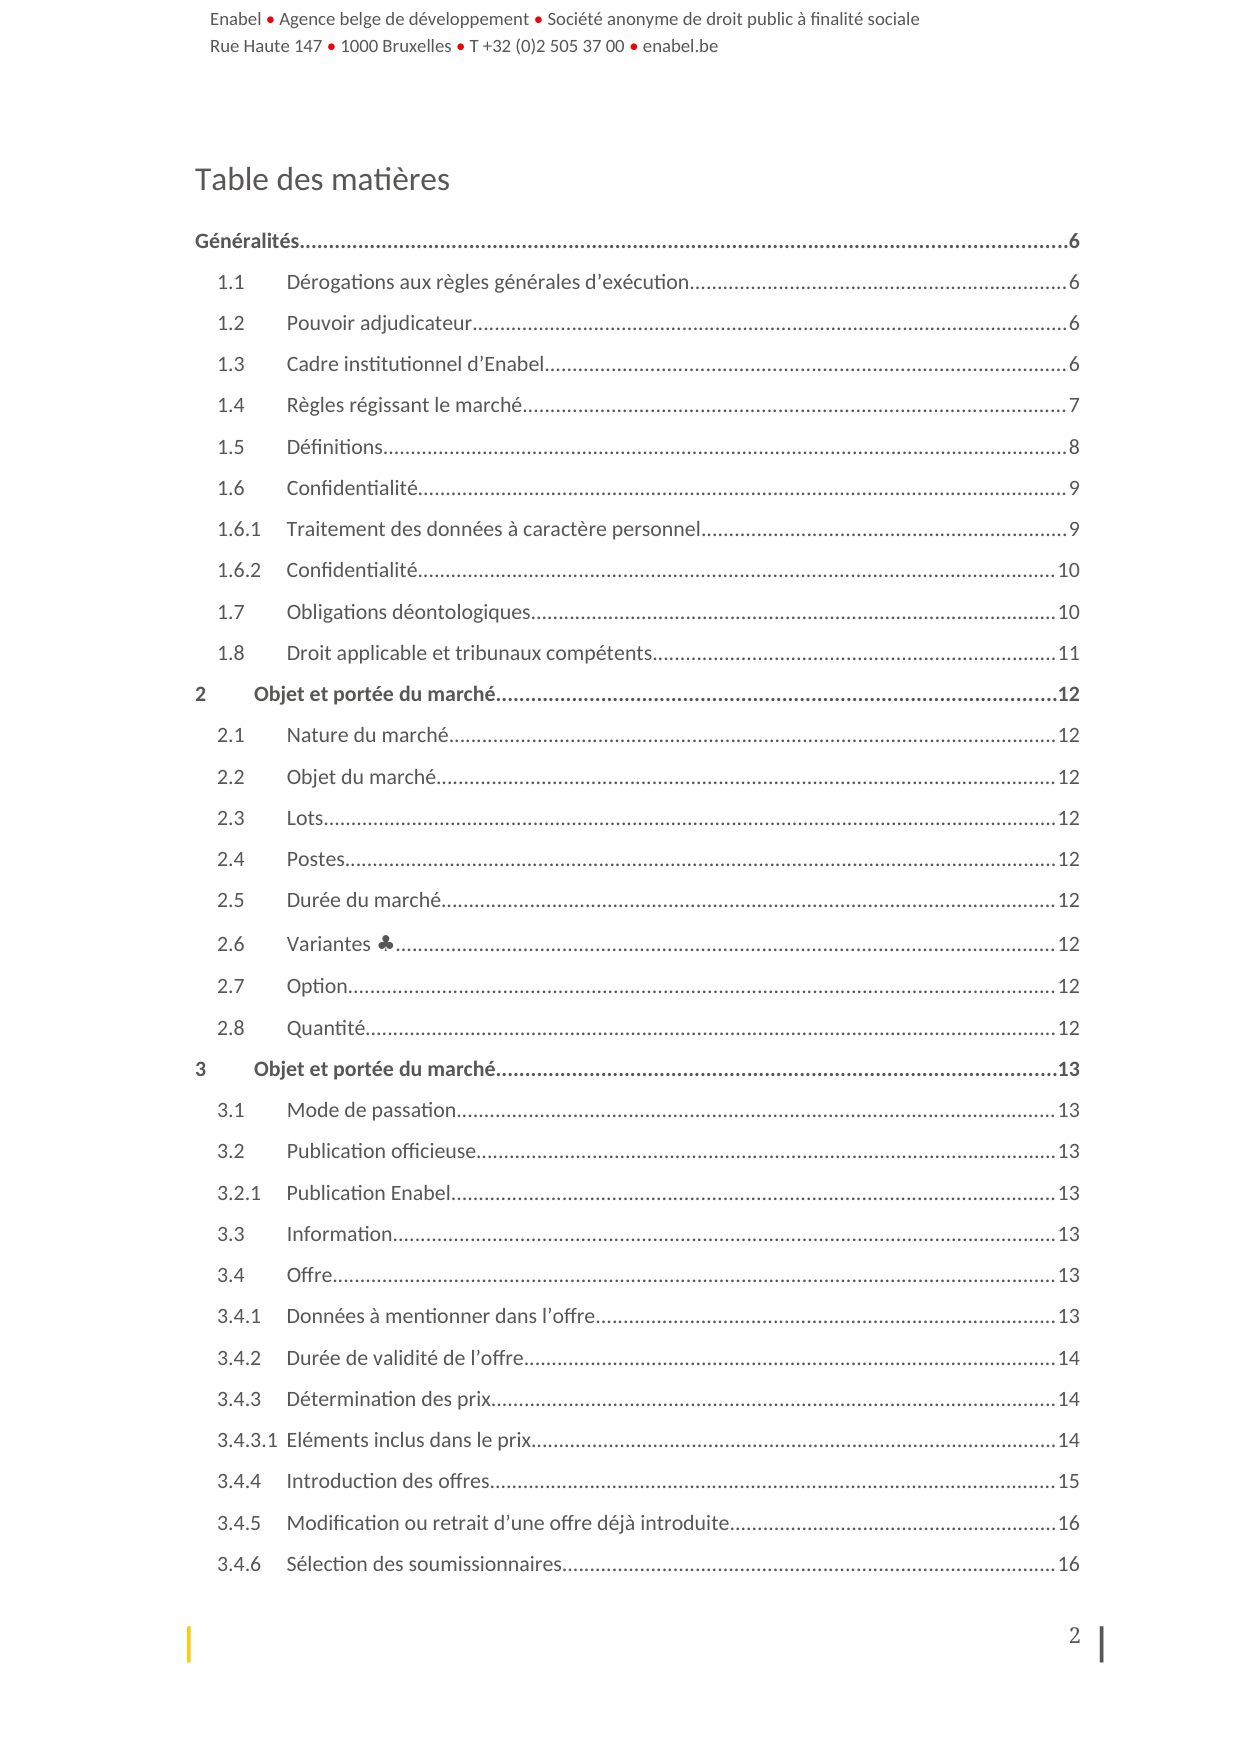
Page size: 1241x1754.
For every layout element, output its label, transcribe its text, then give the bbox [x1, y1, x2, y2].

text 3.4 Offre 13 [217, 1261, 1081, 1288]
text 2.2 Objet du marché 12 [217, 763, 1081, 789]
text 1.7 Obligations déontologiques 10 [217, 598, 1081, 624]
text 2.5 Durée du marché 12 [217, 887, 1081, 913]
text 3.1 Mode de passation 13 [217, 1096, 1081, 1123]
text 3.4.6 Sélection des soumissionnaires 16 [217, 1550, 1081, 1577]
text 2.3 Lots 12 [217, 804, 1081, 831]
text 2 Objet et portée du marché 12 [195, 680, 1081, 707]
text 3.4.5 Modification ou retrait d’une offre déjà introduite 16 [217, 1509, 1081, 1535]
text 1.6 Confidentialité 9 [217, 474, 1081, 501]
text 2.4 Postes 12 [217, 845, 1081, 872]
text 3.4.3 Détermination des prix 14 [217, 1385, 1081, 1412]
text 3.4.1 Données à mentionner dans l’offre 13 [217, 1302, 1081, 1329]
text 3.3 Information 13 [217, 1220, 1081, 1247]
text 3.2 Publication officieuse 13 [217, 1137, 1081, 1164]
text 1.4 Règles régissant le marché 7 [217, 392, 1081, 418]
text 1.5 Définitions 8 [217, 433, 1081, 459]
text 2.7 Option 12 [217, 972, 1081, 999]
text 2.1 Nature du marché 12 [217, 722, 1081, 748]
text 3.4.4 Introduction des offres 15 [217, 1467, 1081, 1494]
text 1.2 Pouvoir adjudicateur 6 [217, 309, 1081, 336]
text 1.1 Dérogations aux règles générales d’exécution 6 [217, 268, 1081, 294]
text 2.8 Quantité 12 [217, 1014, 1081, 1040]
text Généralités 6 [195, 227, 1081, 253]
text 1.3 Cadre institutionnel d’Enabel 6 [217, 350, 1081, 377]
text 3.2.1 Publication Enabel 13 [217, 1179, 1081, 1205]
picture [5, 5, 1238, 1750]
subtitle Table des matières [195, 158, 1081, 199]
text 3.4.2 Durée de validité de l’offre 14 [217, 1344, 1081, 1370]
text 3 Objet et portée du marché 13 [195, 1055, 1081, 1082]
text 1.6.1 Traitement des données à caractère personnel 9 [217, 515, 1081, 542]
text 1.8 Droit applicable et tribunaux compétents 11 [217, 639, 1081, 666]
text 3.4.3.1 Eléments inclus dans le prix 14 [217, 1426, 1081, 1453]
text 1.6.2 Confidentialité 10 [217, 557, 1081, 583]
text 2.6 Variantes ♣ 12 [217, 928, 1081, 958]
